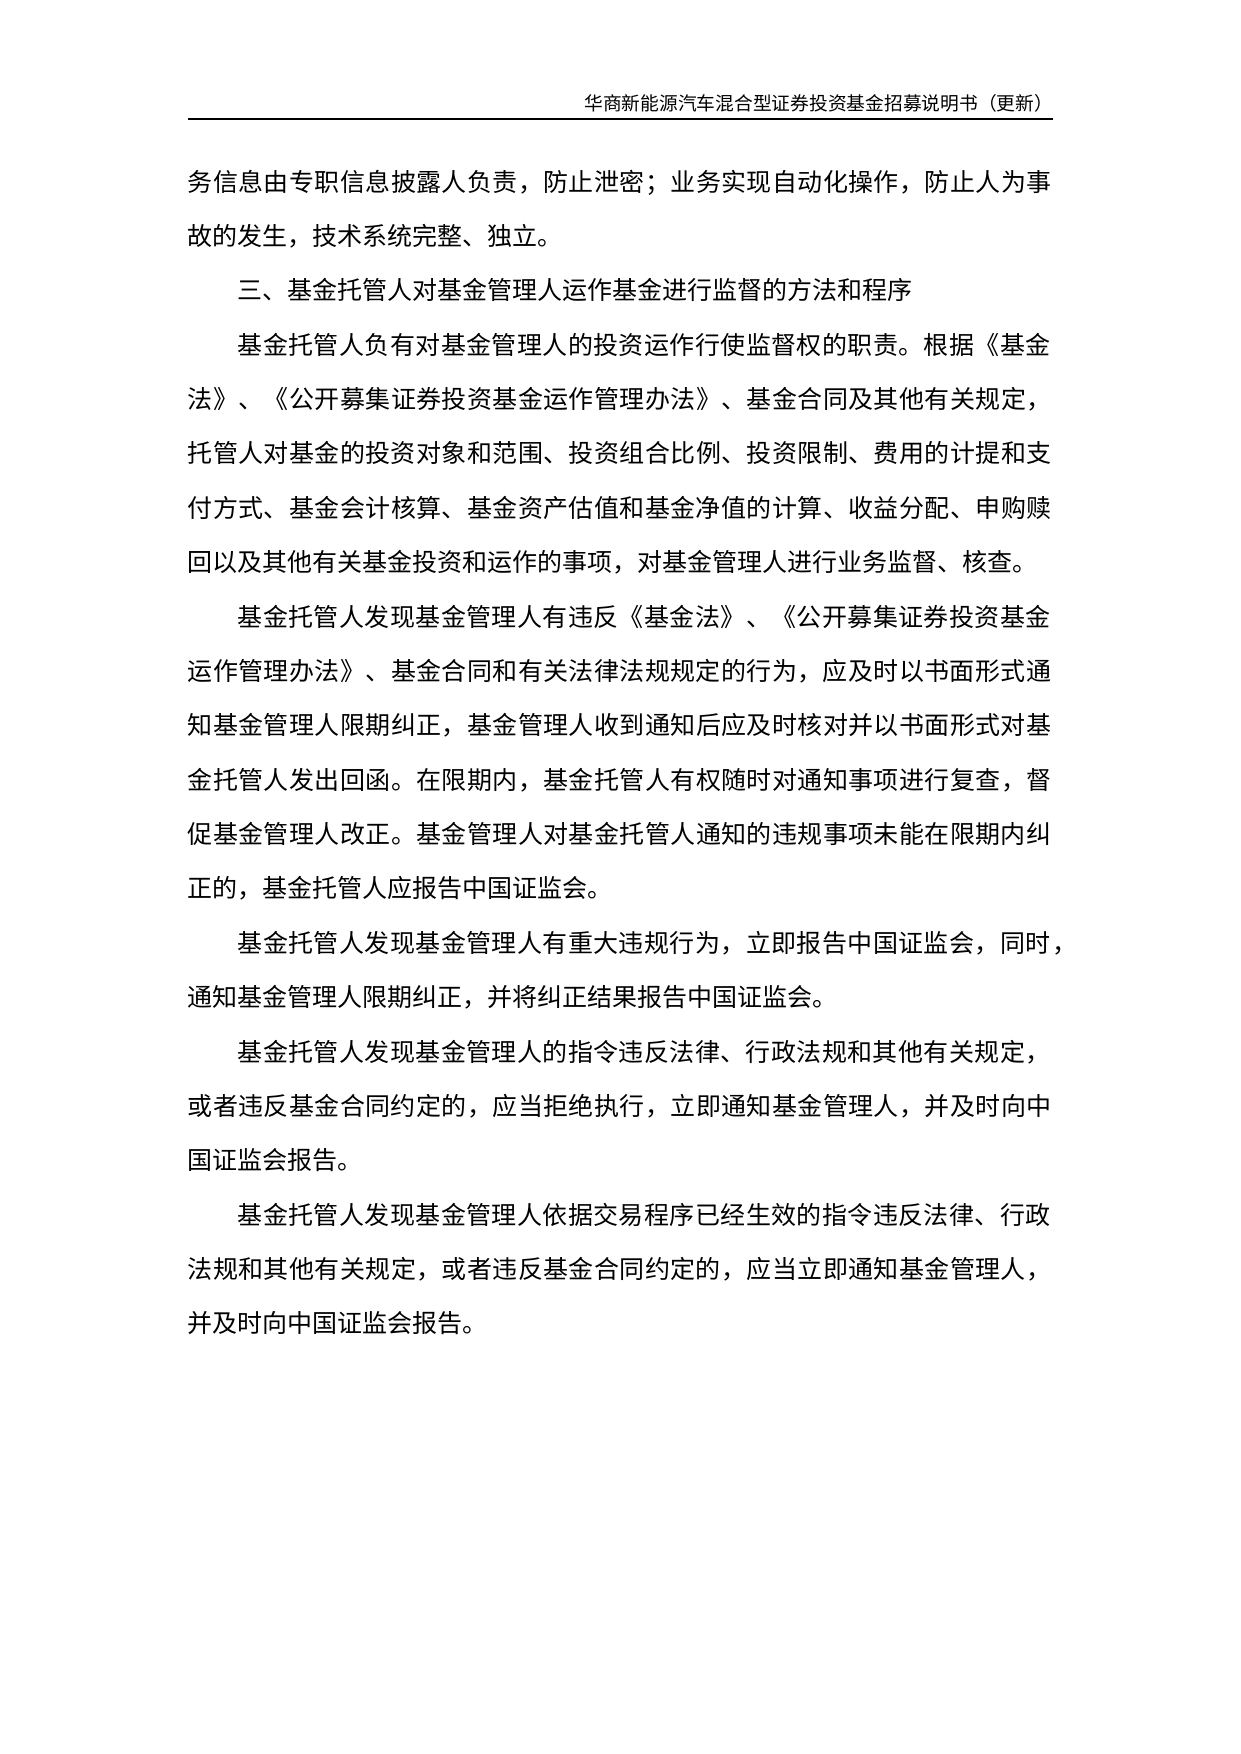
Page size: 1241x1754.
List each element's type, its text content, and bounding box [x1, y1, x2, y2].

text 基金托管人发现基金管理人有违反《基金法》、《公开募集证券投资基金运作管理办法》、基金合同和有关法律法规规定的行为，应及时以书面形式通知基金管理人限期纠正，基金管理人收到通知后应及时核对并以书面形式对基金托管人发出回函。在限期内，基金托管人有权随时对通知事项进行复查，督促基金管理人改正。基金管理人对基金托管人通知的违规事项未能在限期内纠正的，基金托管人应报告中国证监会。 [187, 597, 1053, 905]
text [187, 162, 1053, 253]
text 三、基金托管人对基金管理人运作基金进行监督的方法和程序 [187, 271, 1053, 307]
text 基金托管人发现基金管理人有重大违规行为，立即报告中国证监会，同时，通知基金管理人限期纠正，并将纠正结果报告中国证监会。 [187, 923, 1053, 1014]
text 基金托管人发现基金管理人的指令违反法律、行政法规和其他有关规定，或者违反基金合同约定的，应当拒绝执行，立即通知基金管理人，并及时向中国证监会报告。 [187, 1032, 1053, 1177]
text 基金托管人负有对基金管理人的投资运作行使监督权的职责。根据《基金法》、《公开募集证券投资基金运作管理办法》、基金合同及其他有关规定，托管人对基金的投资对象和范围、投资组合比例、投资限制、费用的计提和支付方式、基金会计核算、基金资产估值和基金净值的计算、收益分配、申购赎回以及其他有关基金投资和运作的事项，对基金管理人进行业务监督、核查。 [187, 325, 1053, 579]
text 基金托管人发现基金管理人依据交易程序已经生效的指令违反法律、行政法规和其他有关规定，或者违反基金合同约定的，应当立即通知基金管理人，并及时向中国证监会报告。 [187, 1195, 1053, 1340]
